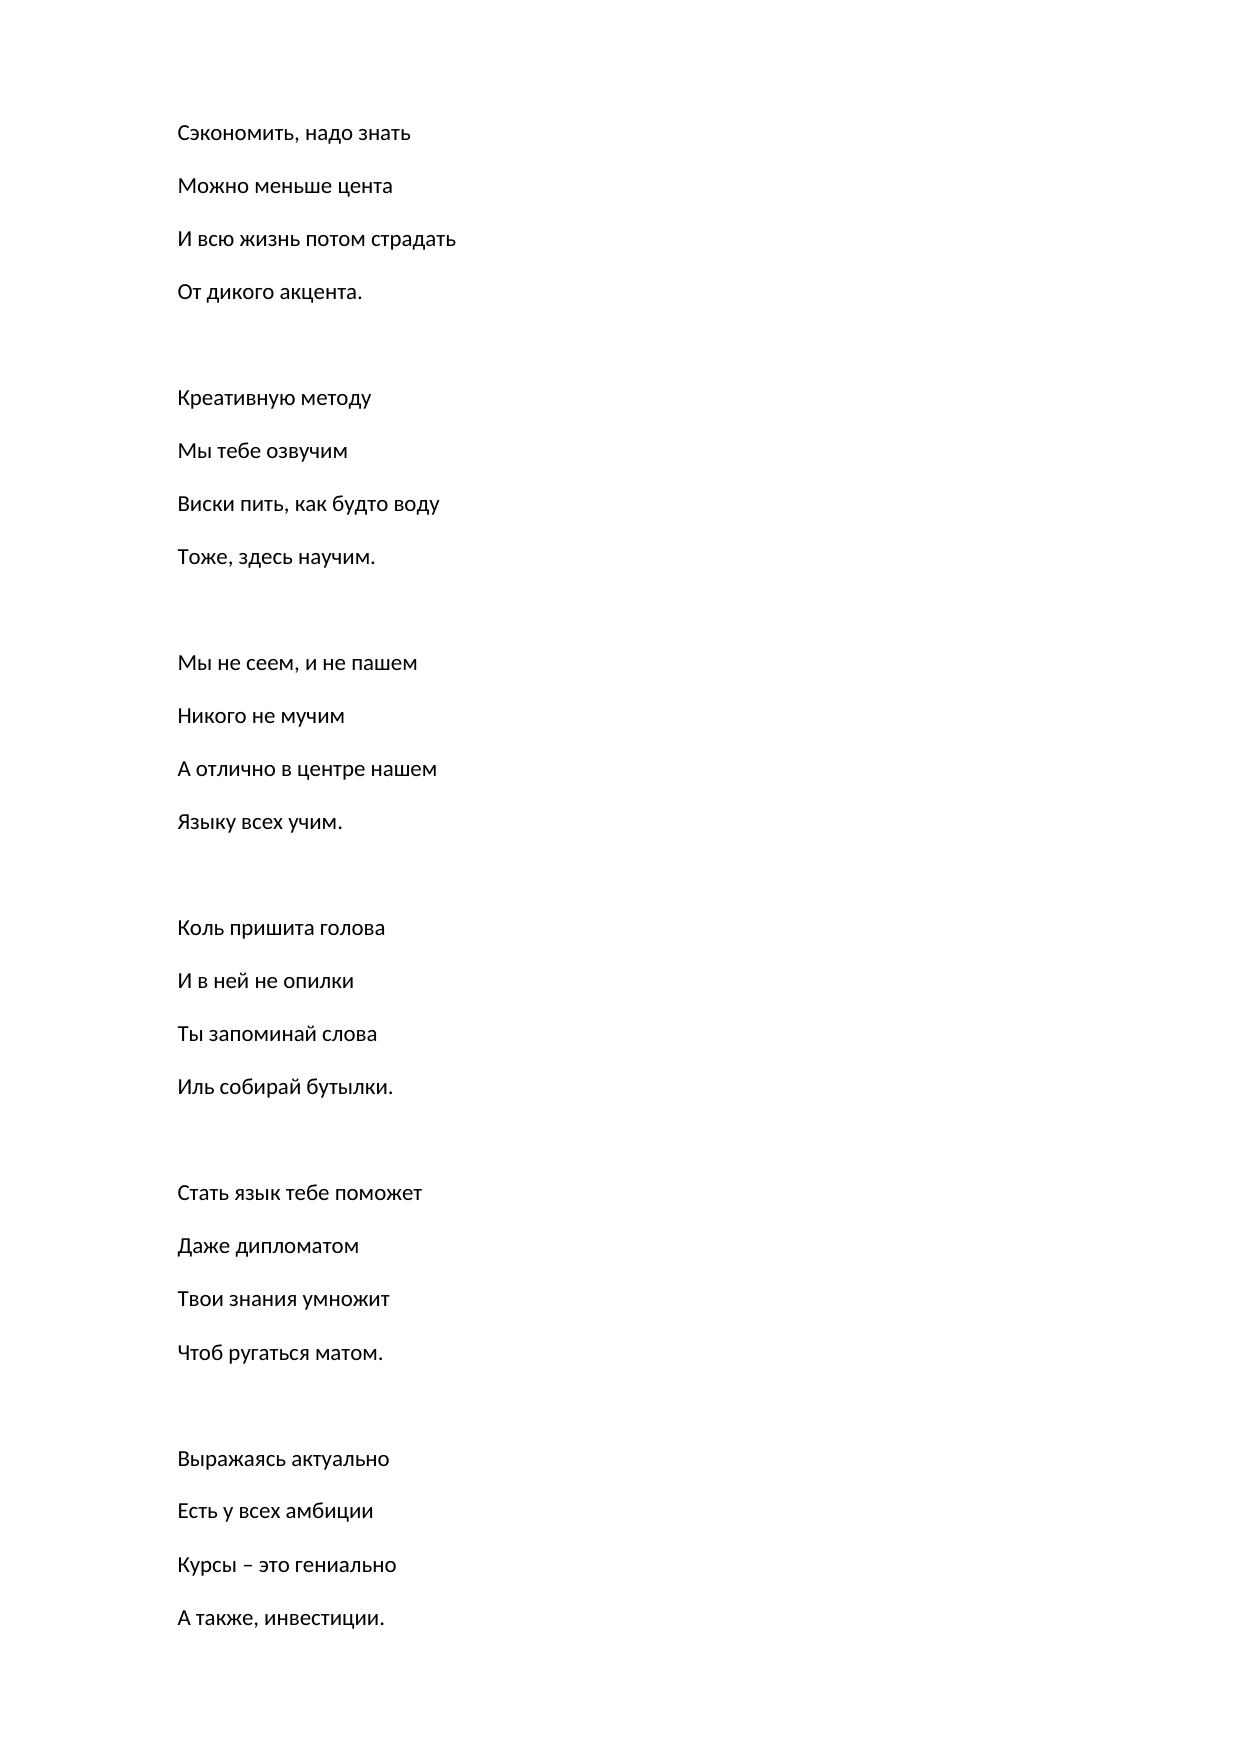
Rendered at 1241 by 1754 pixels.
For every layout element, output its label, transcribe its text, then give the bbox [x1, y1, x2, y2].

text Даже дипломатом [177, 1232, 1152, 1259]
text Коль пришита голова [177, 913, 1152, 941]
text Стать язык тебе поможет [177, 1178, 1152, 1207]
text Курсы – это гениально [177, 1550, 1152, 1578]
text Твои знания умножит [177, 1284, 1152, 1313]
text Чтоб ругаться матом. [177, 1338, 1152, 1366]
text И в ней не опилки [177, 966, 1152, 994]
text Мы тебе озвучим [177, 436, 1152, 464]
text Можно меньше цента [177, 171, 1152, 199]
text От дикого акцента. [177, 277, 1152, 305]
text Мы не сеем, и не пашем [177, 648, 1152, 676]
text Выражаясь актуально [177, 1444, 1152, 1472]
text Ты запоминай слова [177, 1019, 1152, 1047]
text Виски пить, как будто воду [177, 489, 1152, 517]
text Тоже, здесь научим. [177, 542, 1152, 570]
text А отлично в центре нашем [177, 754, 1152, 782]
text Есть у всех амбиции [177, 1497, 1152, 1525]
text Креативную методу [177, 383, 1152, 411]
text Сэкономить, надо знать [177, 118, 1152, 146]
text И всю жизнь потом страдать [177, 224, 1152, 252]
text А также, инвестиции. [177, 1603, 1152, 1631]
text Иль собирай бутылки. [177, 1072, 1152, 1101]
text Никого не мучим [177, 701, 1152, 729]
text Языку всех учим. [177, 807, 1152, 835]
